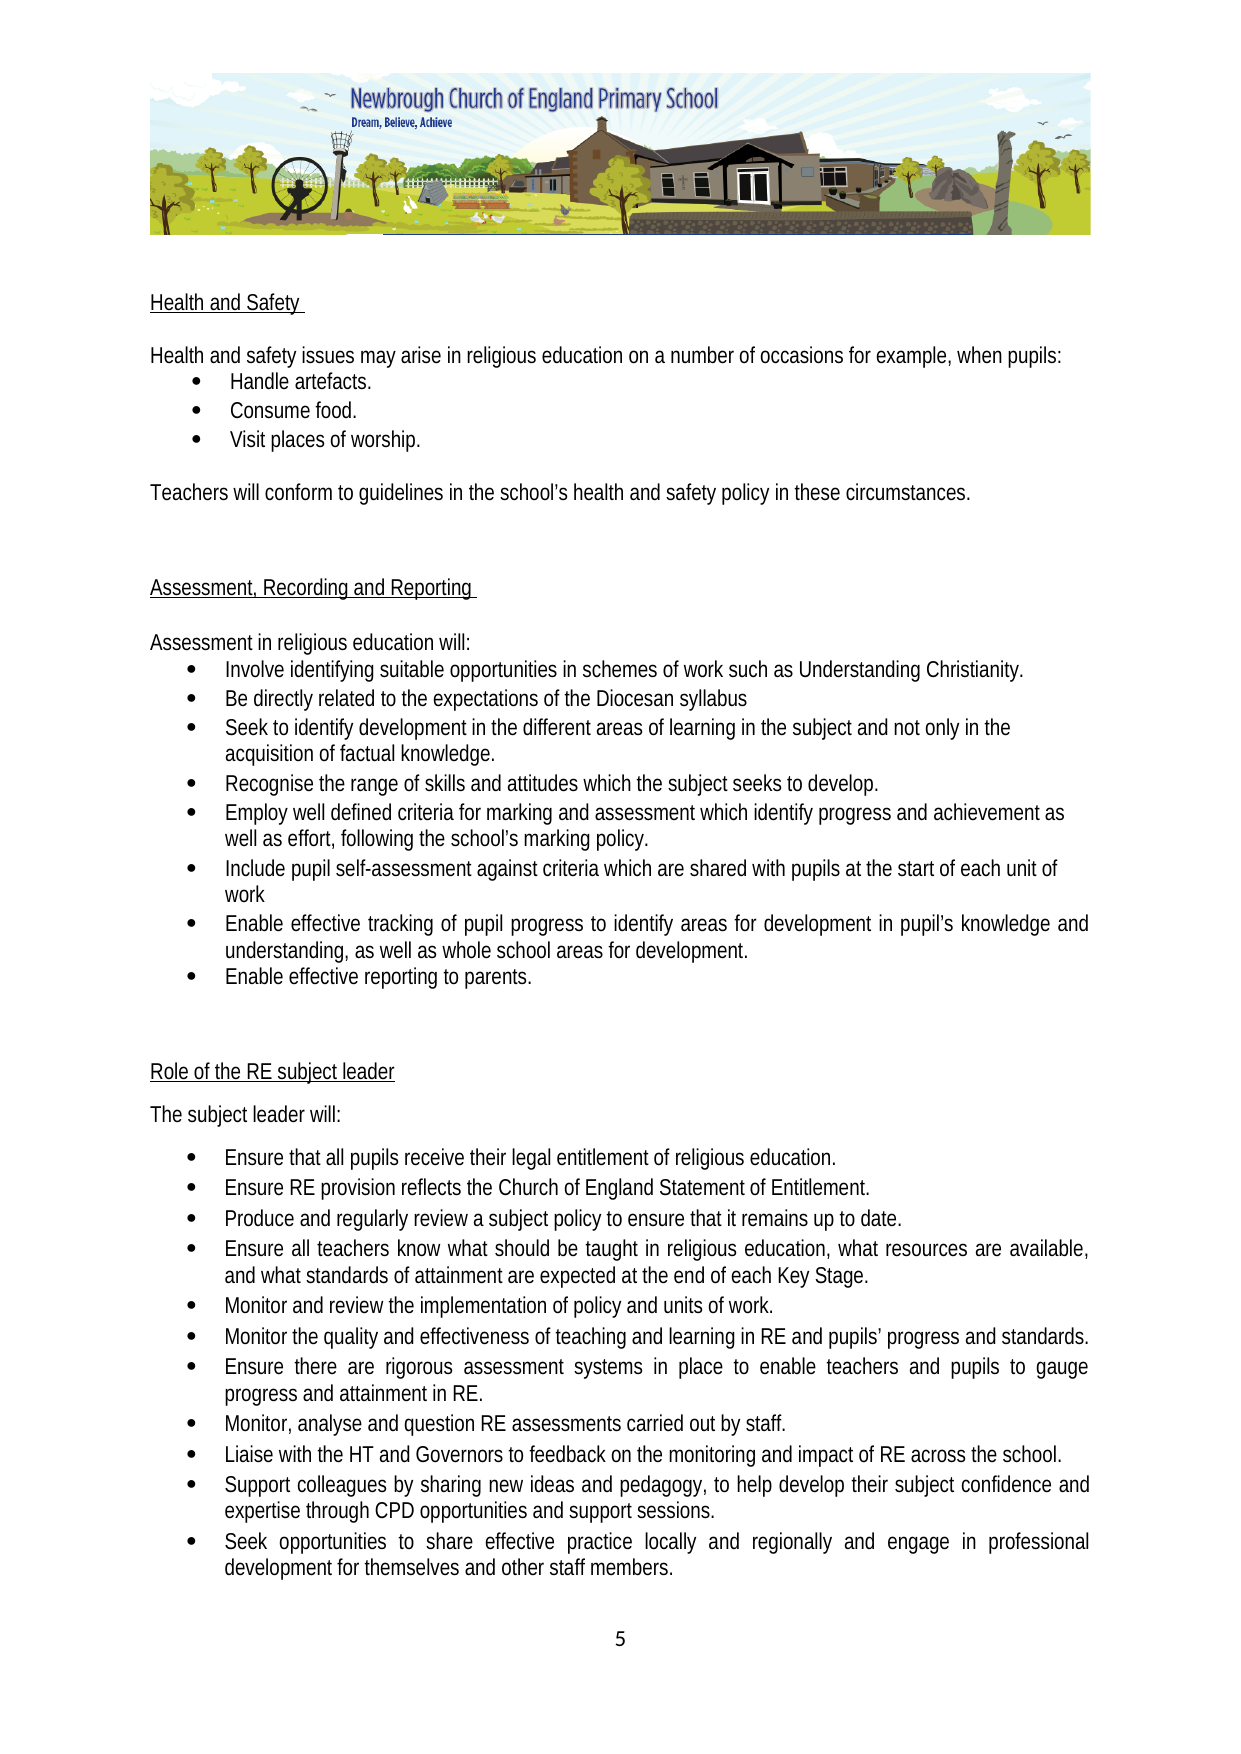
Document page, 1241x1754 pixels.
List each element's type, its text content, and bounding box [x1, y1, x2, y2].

list Enable effective reporting to parents. [187, 963, 1090, 989]
list Monitor the quality and effectiveness of teaching and learning in RE and pupils’ progress and standards. [187, 1323, 1090, 1349]
list Recognise the range of skills and attitudes which the subject seeks to develop. [187, 770, 1090, 796]
text Assessment, Recording and Reporting [150, 574, 1090, 601]
list Ensure all teachers know what should be taught in religious education, what resources are available, and what standards of attainment are expected at the end of each Key Stage. [187, 1235, 1090, 1288]
list Enable effective tracking of pupil progress to identify areas for development in pupil’s knowledge and understanding, as well as whole school areas for development. [187, 910, 1090, 963]
text Assessment in religious education will: [150, 629, 1090, 656]
list Be directly related to the expectations of the Diocesan syllabus [187, 685, 1090, 711]
list Seek opportunities to share effective practice locally and regionally and engage in professional development for themselves and other staff members. [187, 1528, 1090, 1581]
text The subject leader will: [150, 1101, 1090, 1127]
list Involve identifying suitable opportunities in schemes of work such as Understanding Christianity. [187, 656, 1090, 682]
list Handle artefacts. [192, 368, 1090, 394]
picture [150, 73, 1091, 235]
text Role of the RE subject leader [150, 1058, 1090, 1085]
list Produce and regularly review a subject policy to ensure that it remains up to date. [187, 1205, 1090, 1231]
list Ensure RE provision reflects the Church of England Statement of Entitlement. [187, 1174, 1090, 1201]
list Ensure there are rigorous assessment systems in place to enable teachers and pupils to gauge progress and attainment in RE. [187, 1353, 1090, 1406]
list Monitor and review the implementation of policy and units of work. [187, 1292, 1090, 1318]
list Ensure that all pupils receive their legal entitlement of religious education. [187, 1144, 1090, 1170]
text Health and Safety [150, 289, 1090, 315]
list Support colleagues by sharing new ideas and pedagogy, to help develop their subject confidence and expertise through CPD opportunities and support sessions. [187, 1471, 1090, 1524]
list Seek to identify development in the different areas of learning in the subject and not only in the acquisition of factual knowledge. [187, 714, 1090, 767]
list Employ well defined criteria for marking and assessment which identify progress and achievement as well as effort, following the school’s marking policy. [187, 799, 1090, 852]
text Health and safety issues may arise in religious education on a number of occasions for example, when pupils: [150, 342, 1090, 368]
text Teachers will conform to guidelines in the school’s health and safety policy in these circumstances. [150, 479, 1090, 505]
list Visit places of worship. [192, 426, 1090, 452]
list Consume food. [192, 397, 1090, 423]
list Monitor, analyse and question RE assessments carried out by staff. [187, 1410, 1090, 1436]
list Include pupil self-assessment against criteria which are shared with pupils at the start of each unit of work [187, 854, 1090, 907]
list Liaise with the HT and Governors to feedback on the monitoring and impact of RE across the school. [187, 1441, 1090, 1467]
